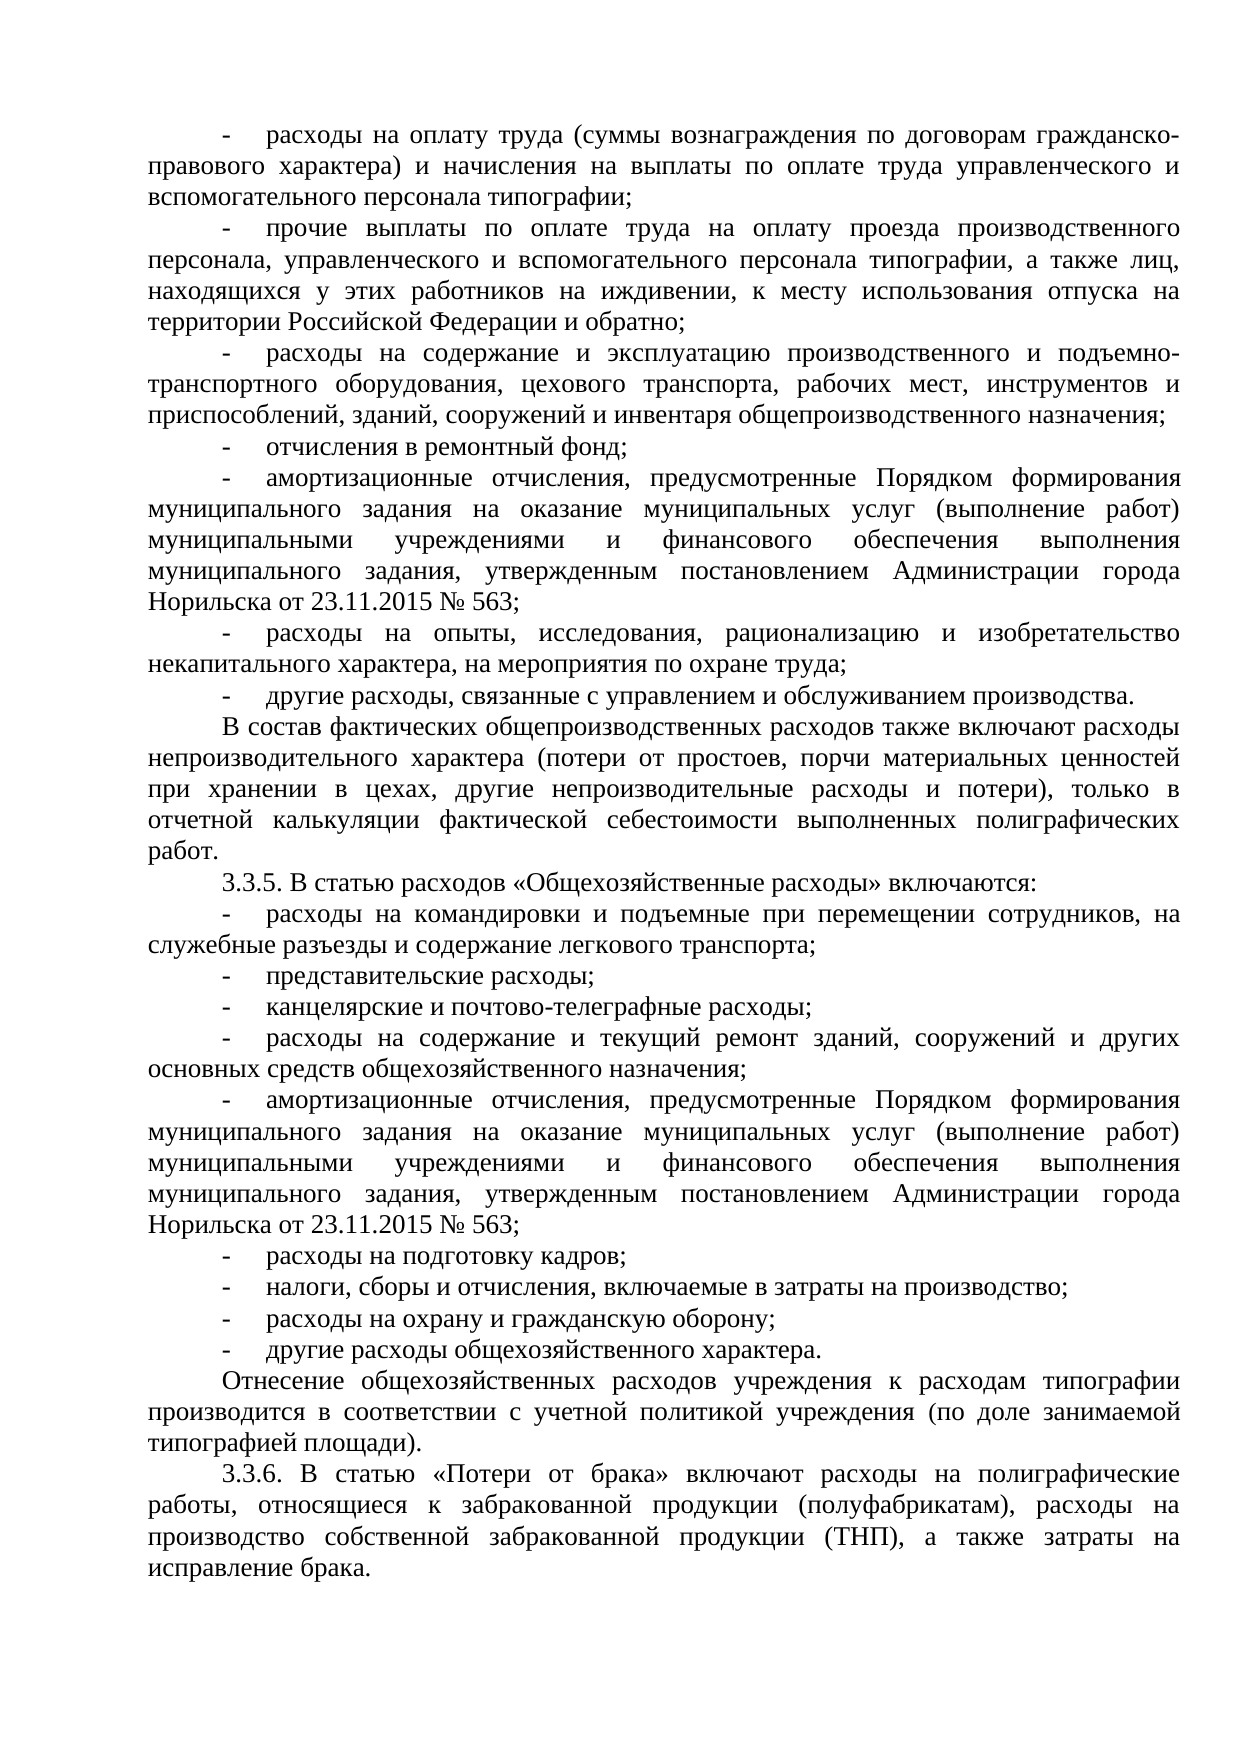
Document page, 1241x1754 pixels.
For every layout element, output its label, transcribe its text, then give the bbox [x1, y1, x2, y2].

list - налоги, сборы и отчисления, включаемые в затраты на производство; [148, 1271, 1181, 1302]
list 3.3.5. В статью расходов «Общехозяйственные расходы» включаются: [148, 866, 1181, 897]
list - отчисления в ремонтный фонд; [148, 429, 1181, 461]
list - расходы на содержание и текущий ремонт зданий, сооружений и других основных средств общехозяйственного назначения; [148, 1021, 1181, 1084]
list - другие расходы общехозяйственного характера. [148, 1333, 1181, 1364]
list - прочие выплаты по оплате труда на оплату проезда производственного персонала, управленческого и вспомогательного персонала типографии, а также лиц, находящихся у этих работников на иждивении, к месту использования отпуска на территории Российской Федерации и обратно; [148, 212, 1181, 336]
list - другие расходы, связанные с управлением и обслуживанием производства. [148, 679, 1181, 710]
list - расходы на подготовку кадров; [148, 1239, 1181, 1271]
list - канцелярские и почтово-телеграфные расходы; [148, 990, 1181, 1021]
list 3.3.6. В статью «Потери от брака» включают расходы на полиграфические работы, относящиеся к забракованной продукции (полуфабрикатам), расходы на производство собственной забракованной продукции (ТНП), а также затраты на исправление брака. [148, 1457, 1181, 1582]
list - расходы на опыты, исследования, рационализацию и изобретательство некапитального характера, на мероприятия по охране труда; [148, 616, 1181, 679]
list - представительские расходы; [148, 959, 1181, 990]
list - расходы на содержание и эксплуатацию производственного и подъемно-транспортного оборудования, цехового транспорта, рабочих мест, инструментов и приспособлений, зданий, сооружений и инвентаря общепроизводственного назначения; [148, 336, 1181, 429]
list - расходы на оплату труда (суммы вознаграждения по договорам гражданско-правового характера) и начисления на выплаты по оплате труда управленческого и вспомогательного персонала типографии; [148, 118, 1181, 212]
list - амортизационные отчисления, предусмотренные Порядком формирования муниципального задания на оказание муниципальных услуг (выполнение работ) муниципальными учреждениями и финансового обеспечения выполнения муниципального задания, утвержденным постановлением Администрации города Норильска от 23.11.2015 № 563; [148, 461, 1181, 616]
list Отнесение общехозяйственных расходов учреждения к расходам типографии производится в соответствии с учетной политикой учреждения (по доле занимаемой типографией площади). [148, 1364, 1181, 1457]
list - расходы на охрану и гражданскую оборону; [148, 1302, 1181, 1333]
list - амортизационные отчисления, предусмотренные Порядком формирования муниципального задания на оказание муниципальных услуг (выполнение работ) муниципальными учреждениями и финансового обеспечения выполнения муниципального задания, утвержденным постановлением Администрации города Норильска от 23.11.2015 № 563; [148, 1084, 1181, 1239]
list - расходы на командировки и подъемные при перемещении сотрудников, на служебные разъезды и содержание легкового транспорта; [148, 897, 1181, 959]
text В состав фактических общепроизводственных расходов также включают расходы непроизводительного характера (потери от простоев, порчи материальных ценностей при хранении в цехах, другие непроизводительные расходы и потери), только в отчетной калькуляции фактической себестоимости выполненных полиграфических работ. [148, 710, 1181, 866]
